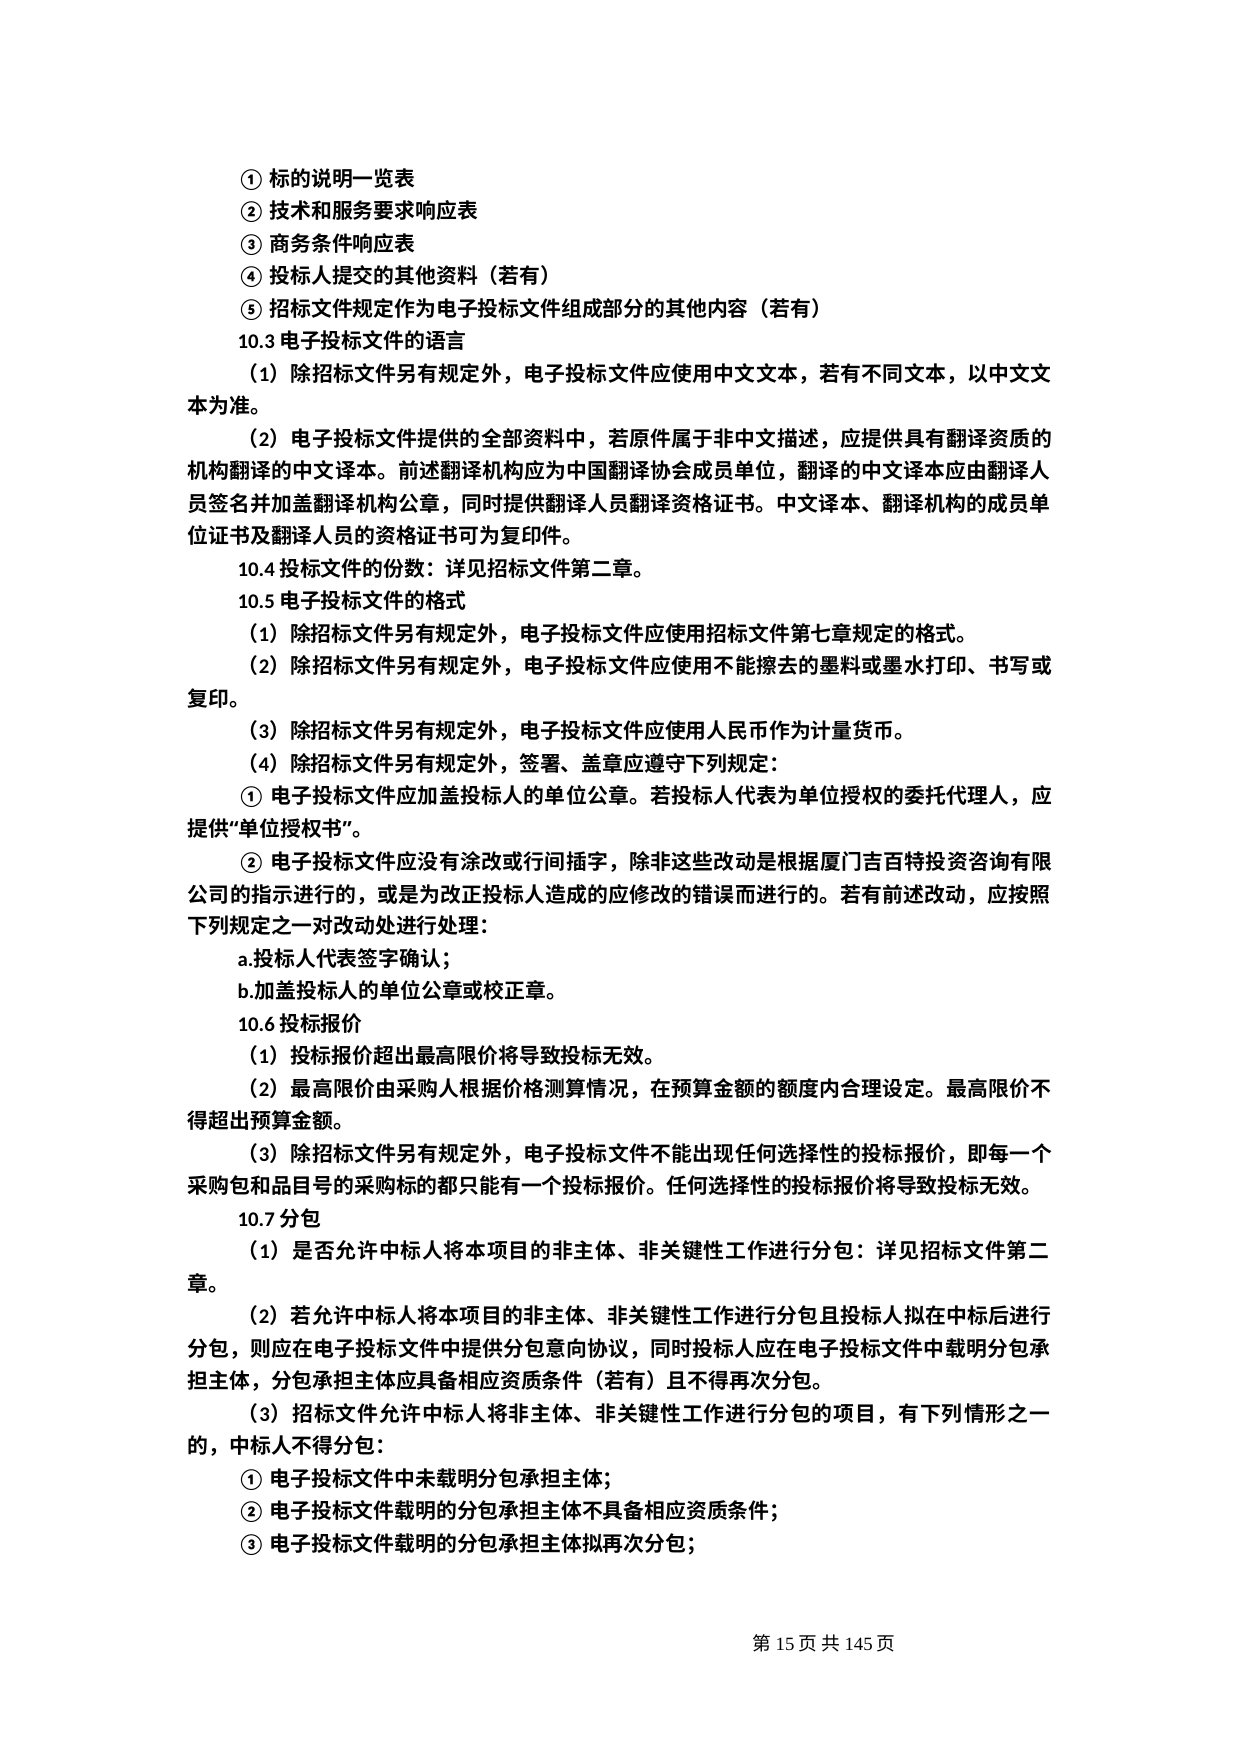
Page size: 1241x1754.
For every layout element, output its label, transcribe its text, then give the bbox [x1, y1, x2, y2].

text ②电子投标文件载明的分包承担主体不具备相应资质条件； [187, 1494, 1053, 1527]
text （2）最高限价由采购人根据价格测算情况，在预算金额的额度内合理设定。最高限价不得超出预算金额。 [187, 1072, 1053, 1137]
text ③商务条件响应表 [187, 227, 1053, 259]
text （1）除招标文件另有规定外，电子投标文件应使用招标文件第七章规定的格式。 [187, 617, 1053, 649]
text （2）若允许中标人将本项目的非主体、非关键性工作进行分包且投标人拟在中标后进行分包，则应在电子投标文件中提供分包意向协议，同时投标人应在电子投标文件中载明分包承担主体，分包承担主体应具备相应资质条件（若有）且不得再次分包。 [187, 1299, 1053, 1397]
text ③电子投标文件载明的分包承担主体拟再次分包； [187, 1527, 1053, 1559]
text （3）除招标文件另有规定外，电子投标文件不能出现任何选择性的投标报价，即每一个采购包和品目号的采购标的都只能有一个投标报价。任何选择性的投标报价将导致投标无效。 [187, 1137, 1053, 1202]
text ①电子投标文件应加盖投标人的单位公章。若投标人代表为单位授权的委托代理人，应提供“单位授权书”。 [187, 779, 1053, 844]
text （4）除招标文件另有规定外，签署、盖章应遵守下列规定： [187, 747, 1053, 779]
text （1）是否允许中标人将本项目的非主体、非关键性工作进行分包：详见招标文件第二章。 [187, 1234, 1053, 1299]
text ①电子投标文件中未载明分包承担主体； [187, 1462, 1053, 1494]
text （1）除招标文件另有规定外，电子投标文件应使用中文文本，若有不同文本，以中文文本为准。 [187, 357, 1053, 422]
text b.加盖投标人的单位公章或校正章。 [187, 974, 1053, 1007]
text 10.6投标报价 [187, 1007, 1053, 1039]
text ②技术和服务要求响应表 [187, 194, 1053, 227]
text （3）招标文件允许中标人将非主体、非关键性工作进行分包的项目，有下列情形之一的，中标人不得分包： [187, 1397, 1053, 1462]
text ④投标人提交的其他资料（若有） [187, 259, 1053, 292]
text （2）电子投标文件提供的全部资料中，若原件属于非中文描述，应提供具有翻译资质的机构翻译的中文译本。前述翻译机构应为中国翻译协会成员单位，翻译的中文译本应由翻译人员签名并加盖翻译机构公章，同时提供翻译人员翻译资格证书。中文译本、翻译机构的成员单位证书及翻译人员的资格证书可为复印件。 [187, 422, 1053, 552]
text ②电子投标文件应没有涂改或行间插字，除非这些改动是根据厦门吉百特投资咨询有限公司的指示进行的，或是为改正投标人造成的应修改的错误而进行的。若有前述改动，应按照下列规定之一对改动处进行处理： [187, 844, 1053, 942]
text 10.3电子投标文件的语言 [187, 324, 1053, 357]
text 10.4投标文件的份数：详见招标文件第二章。 [187, 552, 1053, 584]
text （2）除招标文件另有规定外，电子投标文件应使用不能擦去的墨料或墨水打印、书写或复印。 [187, 649, 1053, 714]
text （1）投标报价超出最高限价将导致投标无效。 [187, 1039, 1053, 1072]
text 10.7分包 [187, 1202, 1053, 1234]
text ⑤招标文件规定作为电子投标文件组成部分的其他内容（若有） [187, 292, 1053, 324]
text ①标的说明一览表 [187, 162, 1053, 194]
text 10.5电子投标文件的格式 [187, 584, 1053, 617]
text a.投标人代表签字确认； [187, 942, 1053, 974]
text （3）除招标文件另有规定外，电子投标文件应使用人民币作为计量货币。 [187, 714, 1053, 747]
